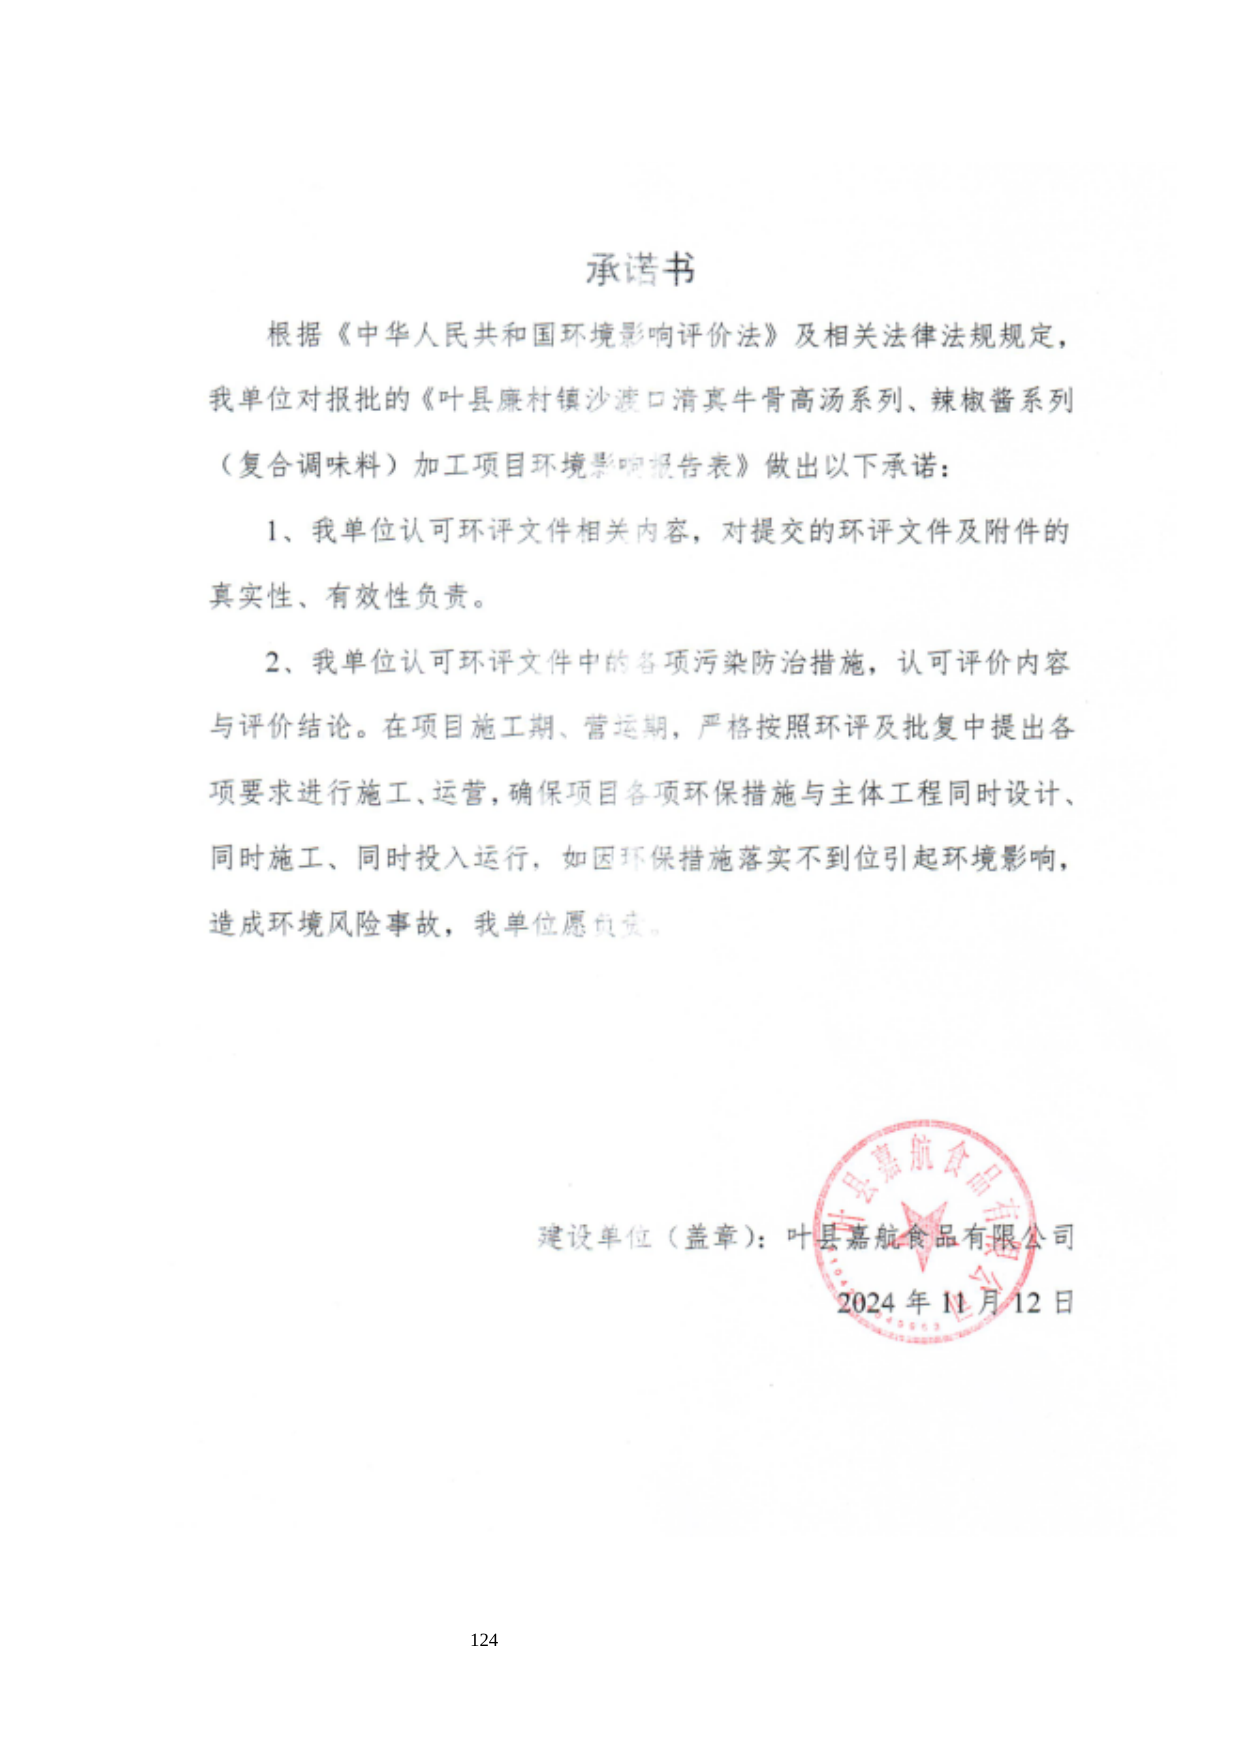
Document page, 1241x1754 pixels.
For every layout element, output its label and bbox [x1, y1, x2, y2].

picture [112, 162, 1178, 1537]
